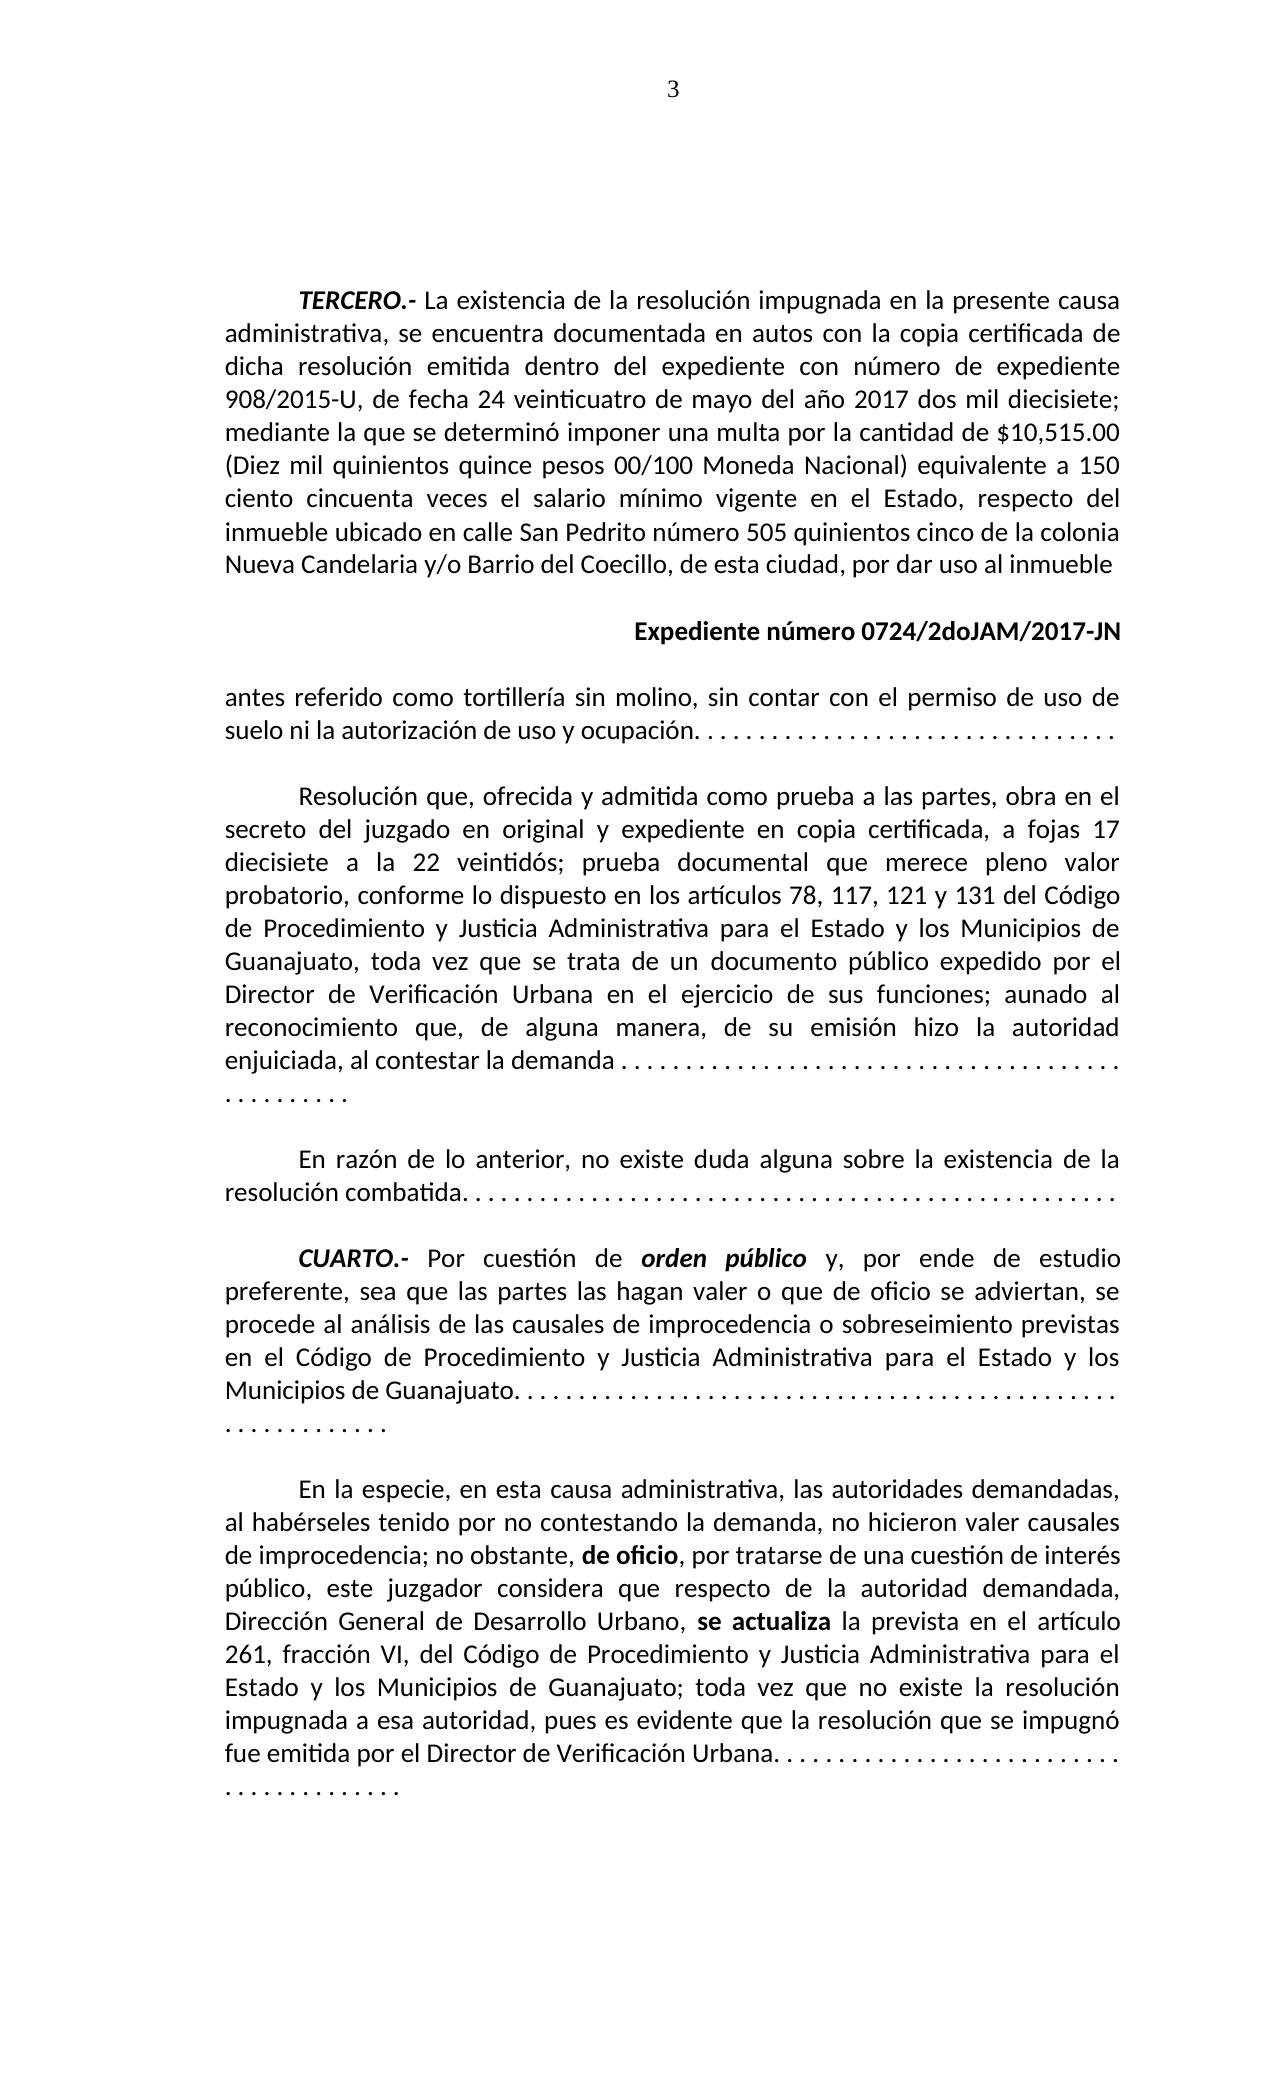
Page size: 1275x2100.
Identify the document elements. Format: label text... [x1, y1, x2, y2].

text Resolución que, ofrecida y admitida como prueba a las partes, obra en el secreto del juzgado en original y expediente en copia certificada, a fojas 17 diecisiete a la 22 veintidós; prueba documental que merece pleno valor probatorio, conforme lo dispuesto en los artículos 78, 117, 121 y 131 del Código de Procedimiento y Justicia Administrativa para el Estado y los Municipios de Guanajuato, toda vez que se trata de un documento público expedido por el Director de Verificación Urbana en el ejercicio de sus funciones; aunado al reconocimiento que, de alguna manera, de su emisión hizo la autoridad enjuiciada, al contestar la demanda . . . . . . . . . . . . . . . . . . . . . . . . . . . . . . . . . . . . . . . . . . . . . . . . . [224, 779, 1121, 1109]
text TERCERO.- La existencia de la resolución impugnada en la presente causa administrativa, se encuentra documentada en autos con la copia certificada de dicha resolución emitida dentro del expediente con número de expediente 908/2015-U, de fecha 24 veinticuatro de mayo del año 2017 dos mil diecisiete; mediante la que se determinó imponer una multa por la cantidad de $10,515.00 (Diez mil quinientos quince pesos 00/100 Moneda Nacional) equivalente a 150 ciento cincuenta veces el salario mínimo vigente en el Estado, respecto del inmueble ubicado en calle San Pedrito número 505 quinientos cinco de la colonia Nueva Candelaria y/o Barrio del Coecillo, de esta ciudad, por dar uso al inmueble [224, 283, 1121, 581]
text En la especie, en esta causa administrativa, las autoridades demandadas, al habérseles tenido por no contestando la demanda, no hicieron valer causales de improcedencia; no obstante, de oficio, por tratarse de una cuestión de interés público, este juzgador considera que respecto de la autoridad demandada, Dirección General de Desarrollo Urbano, se actualiza la prevista en el artículo 261, fracción VI, del Código de Procedimiento y Justicia Administrativa para el Estado y los Municipios de Guanajuato; toda vez que no existe la resolución impugnada a esa autoridad, pues es evidente que la resolución que se impugnó fue emitida por el Director de Verificación Urbana. . . . . . . . . . . . . . . . . . . . . . . . . . . . . . . . . . . . . . . . . [224, 1472, 1121, 1802]
text CUARTO.- Por cuestión de orden público y, por ende de estudio preferente, sea que las partes las hagan valer o que de oficio se adviertan, se procede al análisis de las causales de improcedencia o sobreseimiento previstas en el Código de Procedimiento y Justicia Administrativa para el Estado y los Municipios de Guanajuato. . . . . . . . . . . . . . . . . . . . . . . . . . . . . . . . . . . . . . . . . . . . . . . . . . . . . . . . . . . . [224, 1241, 1121, 1439]
text En razón de lo anterior, no existe duda alguna sobre la existencia de la resolución combatida. . . . . . . . . . . . . . . . . . . . . . . . . . . . . . . . . . . . . . . . . . . . . . . . . . . [224, 1142, 1121, 1208]
text Expediente número 0724/2doJAM/2017-JN [224, 614, 1121, 647]
text antes referido como tortillería sin molino, sin contar con el permiso de uso de suelo ni la autorización de uso y ocupación. . . . . . . . . . . . . . . . . . . . . . . . . . . . . . . . . [224, 680, 1121, 746]
